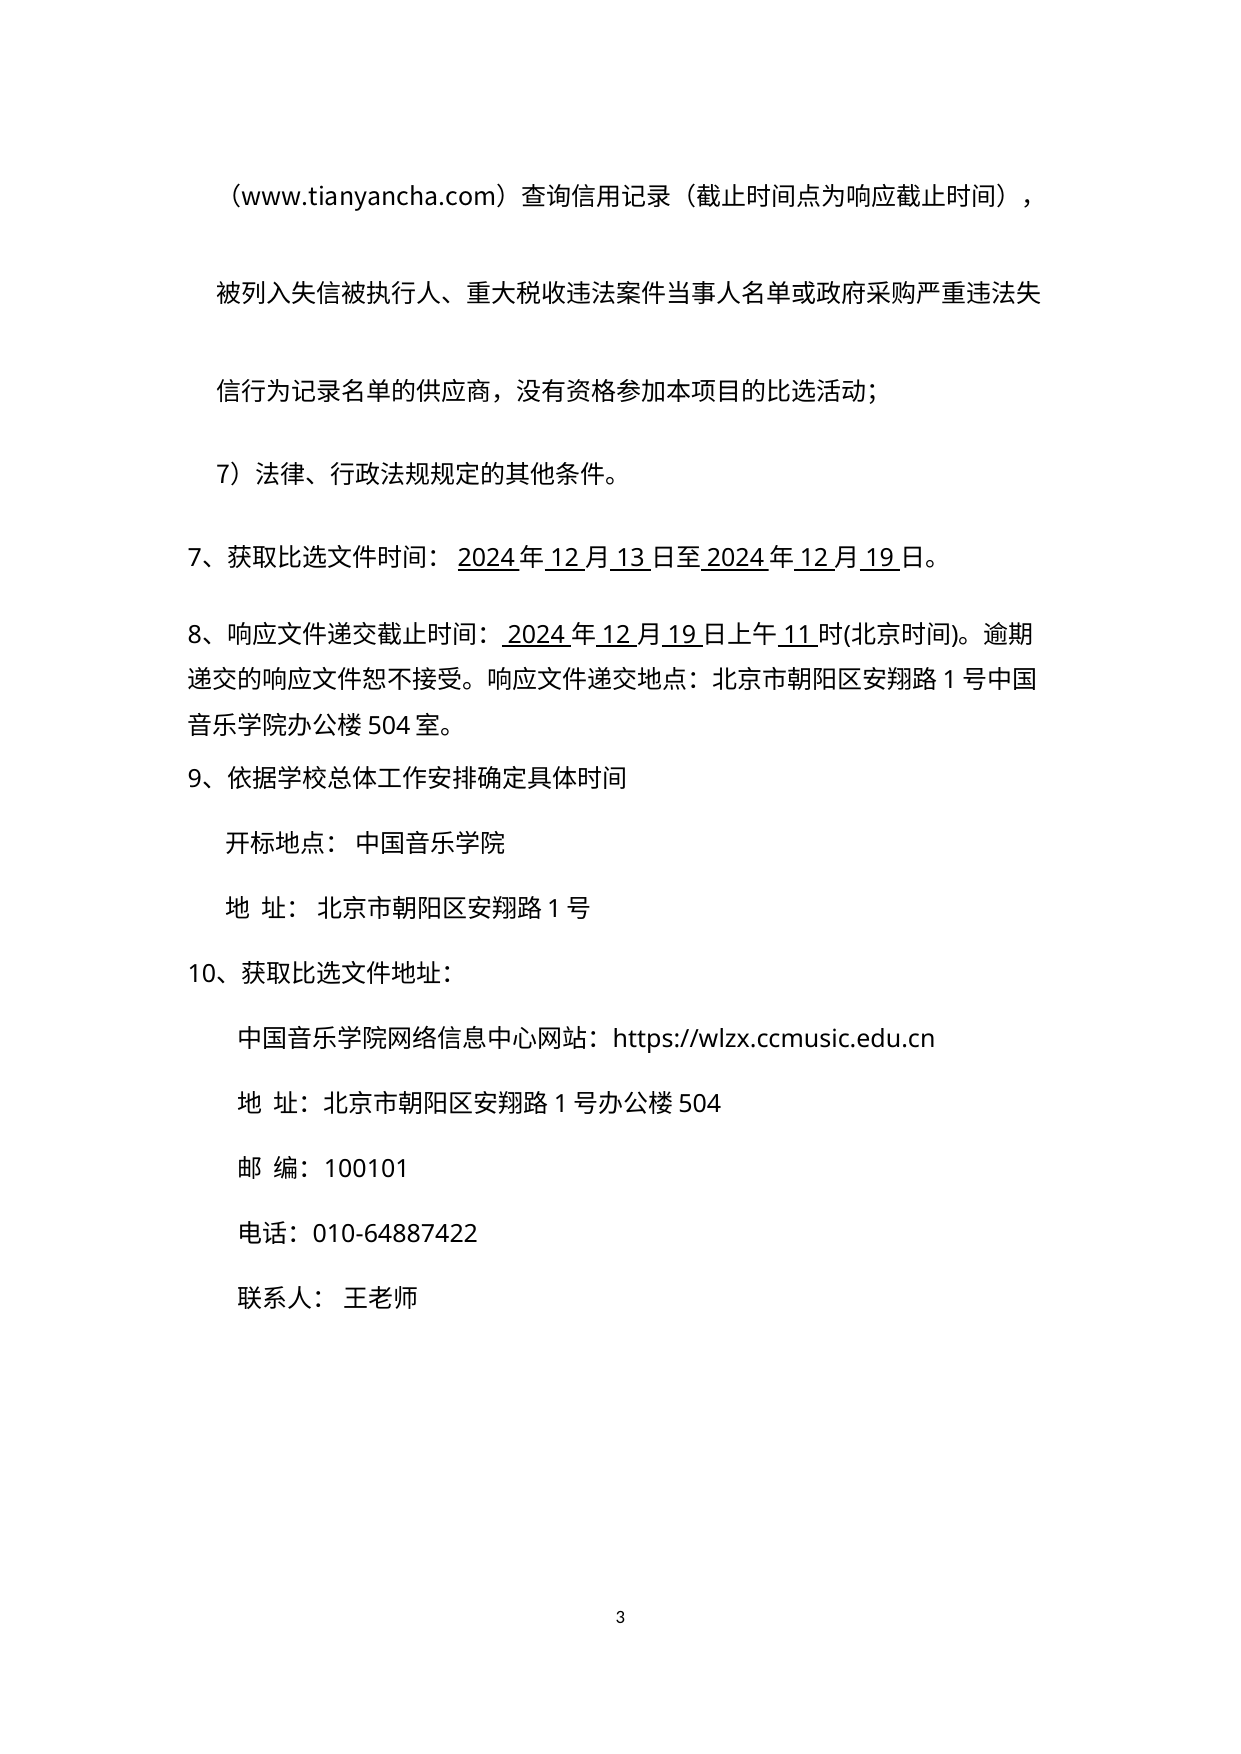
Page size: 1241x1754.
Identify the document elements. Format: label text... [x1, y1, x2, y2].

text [216, 162, 1051, 422]
text 7、获取比选文件时间： 2024年 12 月 13 日至 2024年 12 月 19 日。 [187, 523, 1053, 588]
text 地 址： 北京市朝阳区安翔路1号 [187, 874, 1053, 939]
text 9、依据学校总体工作安排确定具体时间 [187, 744, 1053, 809]
text 地 址：北京市朝阳区安翔路1号办公楼504 [187, 1069, 1053, 1134]
text 8、响应文件递交截止时间： 2024 年 12 月 19 日上午 11 时(北京时间)。逾期递交的响应文件恕不接受。响应文件递交地点：北京市朝阳区安翔路1号中国音乐学院办公楼504室。 [187, 606, 1053, 744]
text 电话：010-64887422 [187, 1199, 1053, 1264]
text 7）法律、行政法规规定的其他条件。 [216, 440, 1051, 505]
text 中国音乐学院网络信息中心网站：https://wlzx.ccmusic.edu.cn [187, 1004, 1053, 1069]
text 10、获取比选文件地址： [187, 939, 1053, 1004]
text 联系人： 王老师 [187, 1264, 1053, 1329]
text 邮 编：100101 [187, 1134, 1053, 1199]
text 开标地点： 中国音乐学院 [187, 809, 1053, 874]
